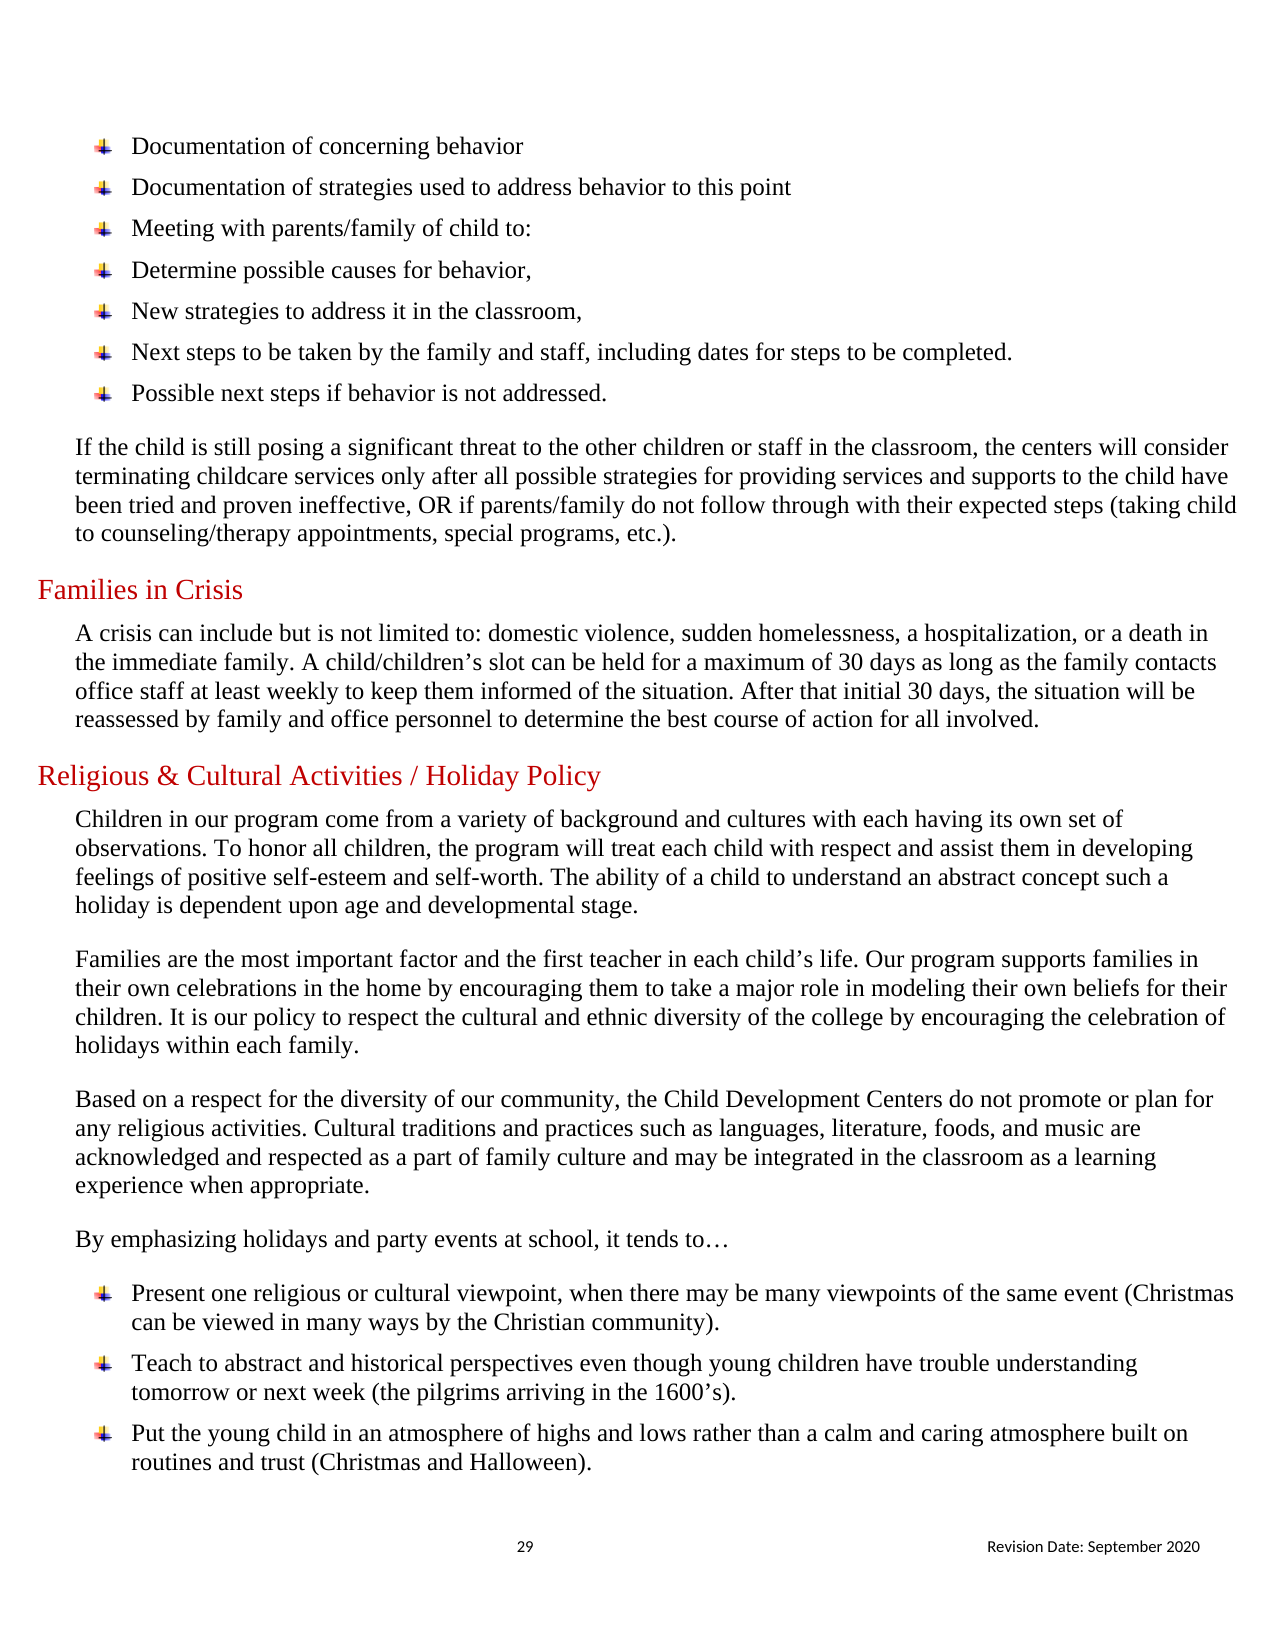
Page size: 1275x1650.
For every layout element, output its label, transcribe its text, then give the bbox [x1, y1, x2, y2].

picture [94, 261, 112, 279]
text Families are the most important factor and the first teacher in each child’s life. Our program supports families in their own celebrations in the home by encouraging them to take a major role in modeling their own beliefs for their children. It is our policy to respect the cultural and ethnic diversity of the college by encouraging the celebration of holidays within each family. [75, 944, 1237, 1059]
text By emphasizing holidays and party events at school, it tends to… [75, 1224, 1237, 1253]
list Next steps to be taken by the family and staff, including dates for steps to be completed. [94, 337, 1237, 366]
text If the child is still posing a significant threat to the other children or staff in the classroom, the centers will consider terminating childcare services only after all possible strategies for providing services and supports to the child have been tried and proven ineffective, OR if parents/family do not follow through with their expected steps (taking child to counseling/therapy appointments, special programs, etc.). [75, 432, 1237, 547]
picture [94, 137, 112, 155]
text A crisis can include but is not limited to: domestic violence, sudden homelessness, a hospitalization, or a death in the immediate family. A child/children’s slot can be held for a maximum of 30 days as long as the family contacts office staff at least weekly to keep them informed of the situation. After that initial 30 days, the situation will be reassessed by family and office personnel to determine the best course of action for all involved. [75, 618, 1237, 733]
list Teach to abstract and historical perspectives even though young children have trouble understanding tomorrow or next week (the pilgrims arriving in the 1600’s). [94, 1348, 1237, 1406]
list Documentation of concerning behavior [94, 131, 1237, 160]
list Possible next steps if behavior is not addressed. [94, 378, 1237, 407]
list New strategies to address it in the classroom, [94, 296, 1237, 325]
picture [94, 179, 112, 196]
picture [94, 220, 112, 237]
picture [94, 385, 112, 402]
list Meeting with parents/family of child to: [94, 213, 1237, 242]
picture [94, 1354, 112, 1372]
picture [94, 344, 112, 361]
subtitle Families in Crisis [37, 572, 1237, 606]
text Based on a respect for the diversity of our community, the Child Development Centers do not promote or plan for any religious activities. Cultural traditions and practices such as languages, literature, foods, and music are acknowledged and respected as a part of family culture and may be integrated in the classroom as a learning experience when appropriate. [75, 1084, 1237, 1199]
picture [94, 1284, 112, 1302]
picture [94, 302, 112, 320]
subtitle Religious & Cultural Activities / Holiday Policy [37, 758, 1237, 792]
text Children in our program come from a variety of background and cultures with each having its own set of observations. To honor all children, the program will treat each child with respect and assist them in developing feelings of positive self-esteem and self-worth. The ability of a child to understand an abstract concept such a holiday is dependent upon age and developmental stage. [75, 804, 1237, 919]
list Present one religious or cultural viewpoint, when there may be many viewpoints of the same event (Christmas can be viewed in many ways by the Christian community). [94, 1278, 1237, 1336]
picture [94, 1424, 112, 1442]
list Determine possible causes for behavior, [94, 255, 1237, 283]
list Put the young child in an atmosphere of highs and lows rather than a calm and caring atmosphere built on routines and trust (Christmas and Halloween). [94, 1418, 1237, 1476]
list Documentation of strategies used to address behavior to this point [94, 172, 1237, 201]
